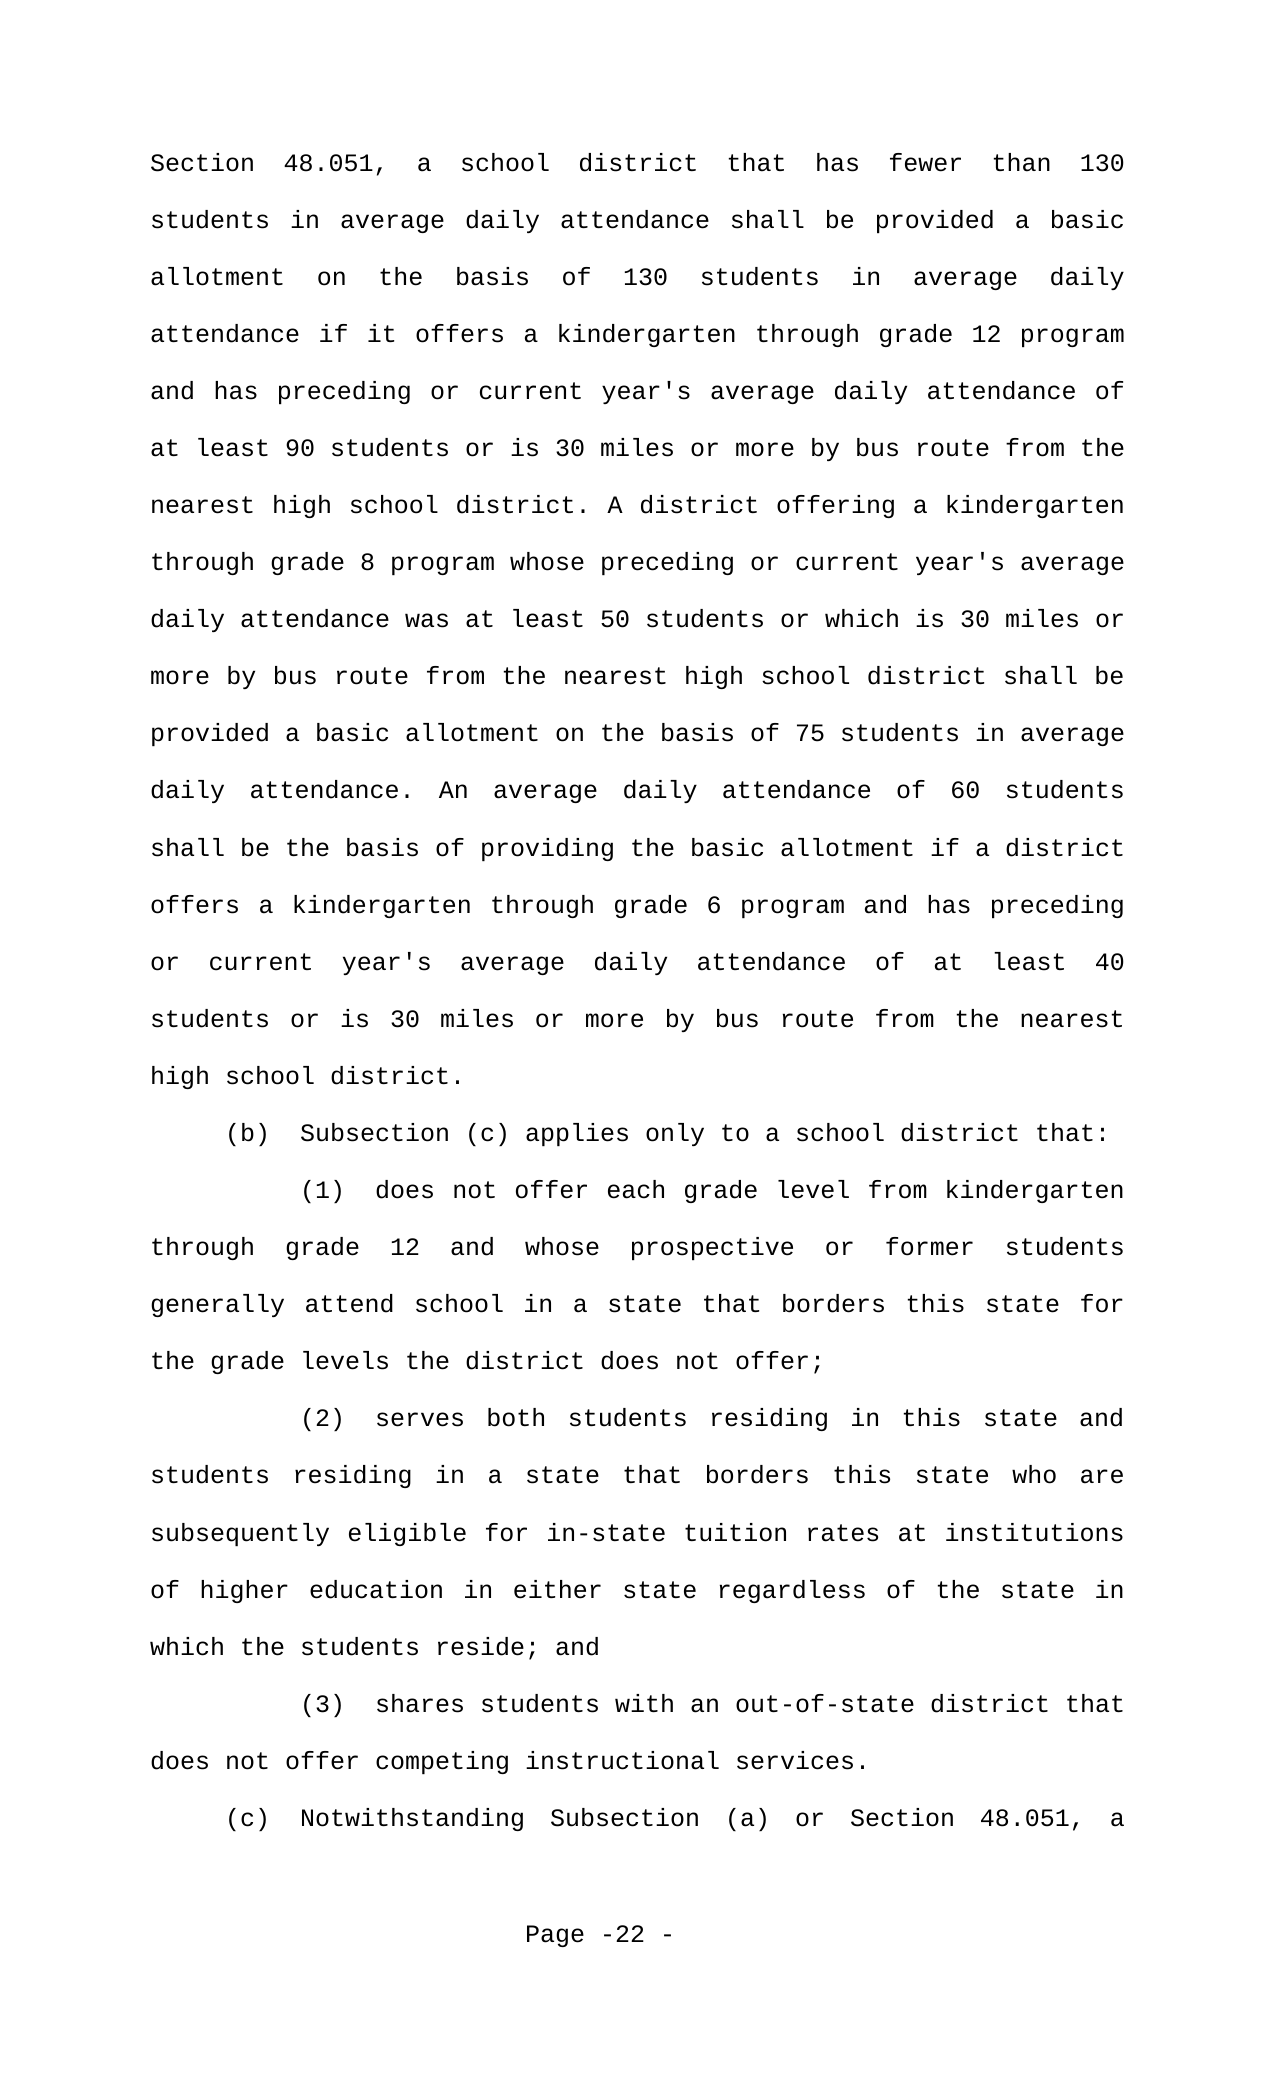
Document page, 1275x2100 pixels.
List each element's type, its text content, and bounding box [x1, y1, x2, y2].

text (2) serves both students residing in this state and students residing in a state that borders this state who are subsequently eligible for in-state tuition rates at institutions of higher education in either state regardless of the state in which the students reside; and [150, 1406, 1125, 1663]
text (3) shares students with an out-of-state district that does not offer competing instructional services. [150, 1691, 1125, 1777]
text (b) Subsection (c) applies only to a school district that: [150, 1120, 1125, 1149]
text (1) does not offer each grade level from kindergarten through grade 12 and whose prospective or former students generally attend school in a state that borders this state for the grade levels the district does not offer; [150, 1177, 1125, 1377]
